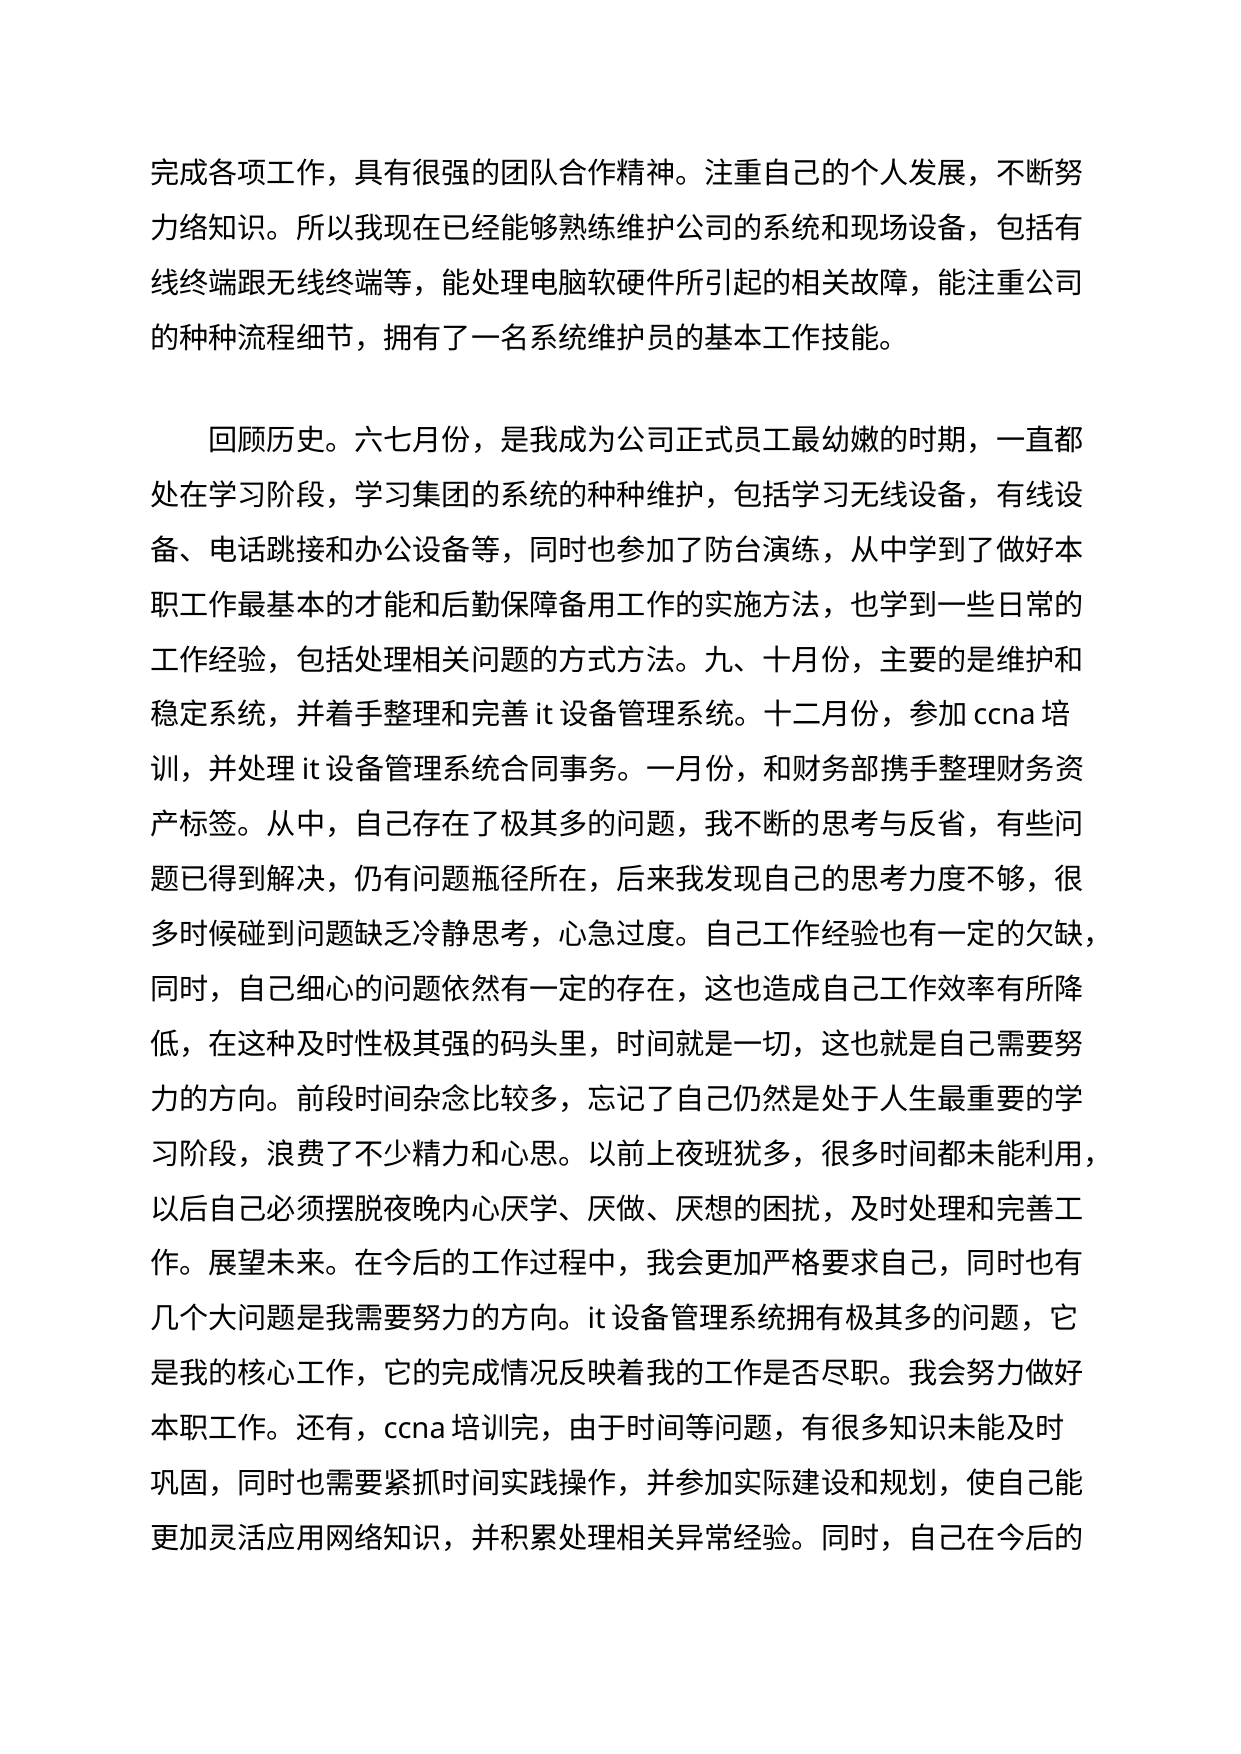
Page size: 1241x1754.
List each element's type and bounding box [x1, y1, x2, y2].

text [150, 150, 1090, 357]
text [150, 416, 1090, 1557]
